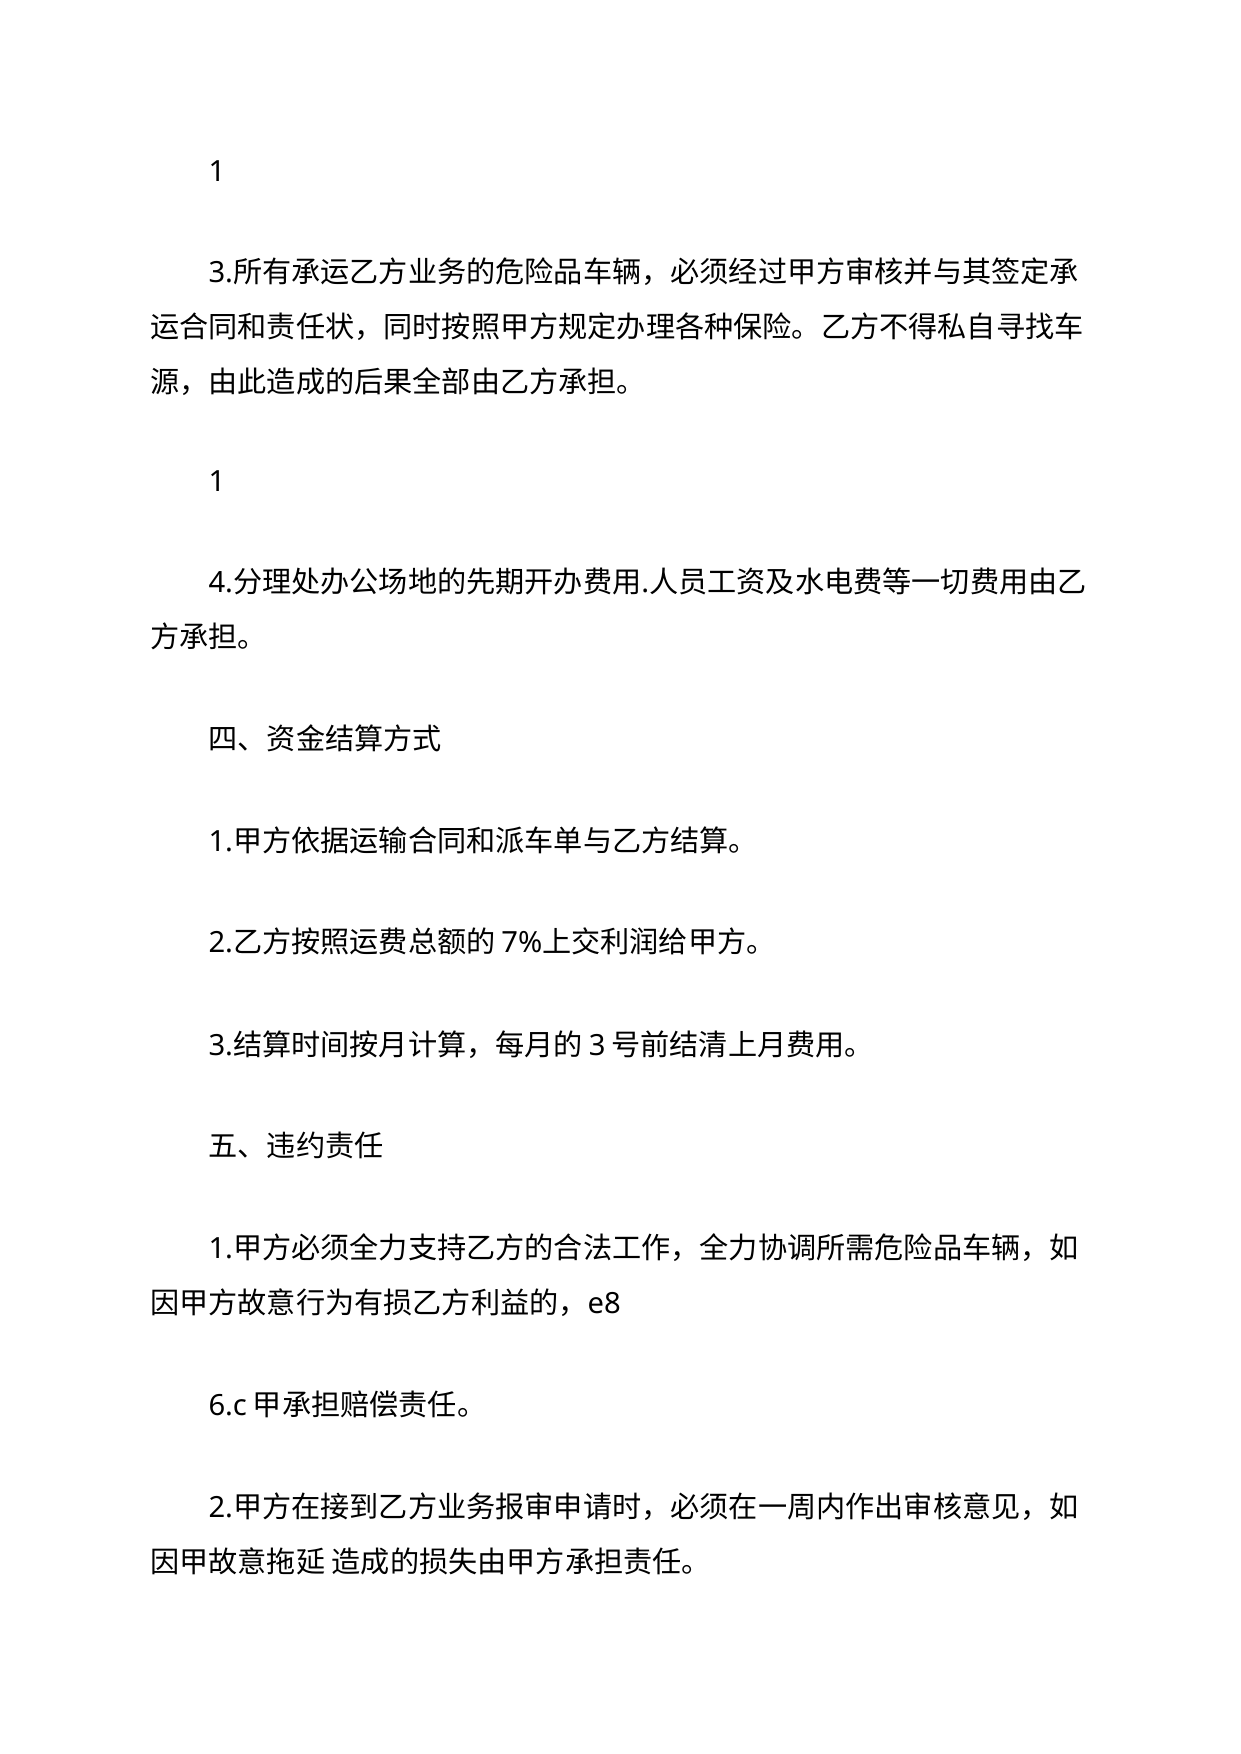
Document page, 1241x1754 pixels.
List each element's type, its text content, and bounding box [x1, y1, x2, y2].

text 四、资金结算方式 [150, 715, 1090, 758]
text 1.甲方必须全力支持乙方的合法工作，全力协调所需危险品车辆，如因甲方故意行为有损乙方利益的，e8 [150, 1225, 1090, 1322]
text 6.c甲承担赔偿责任。 [150, 1382, 1090, 1424]
text 3.结算时间按月计算，每月的3号前结清上月费用。 [150, 1021, 1090, 1063]
text 4.分理处办公场地的先期开办费用.人员工资及水电费等一切费用由乙方承担。 [150, 558, 1090, 656]
text 1 [150, 460, 1090, 500]
text 五、违约责任 [150, 1123, 1090, 1165]
text 1.甲方依据运输合同和派车单与乙方结算。 [150, 817, 1090, 859]
text 2.乙方按照运费总额的7%上交利润给甲方。 [150, 919, 1090, 961]
text 3.所有承运乙方业务的危险品车辆，必须经过甲方审核并与其签定承运合同和责任状，同时按照甲方规定办理各种保险。乙方不得私自寻找车源，由此造成的后果全部由乙方承担。 [150, 248, 1090, 401]
text 1 [150, 150, 1090, 190]
text 2.甲方在接到乙方业务报审申请时，必须在一周内作出审核意见，如因甲故意拖延 造成的损失由甲方承担责任。 [150, 1484, 1090, 1581]
